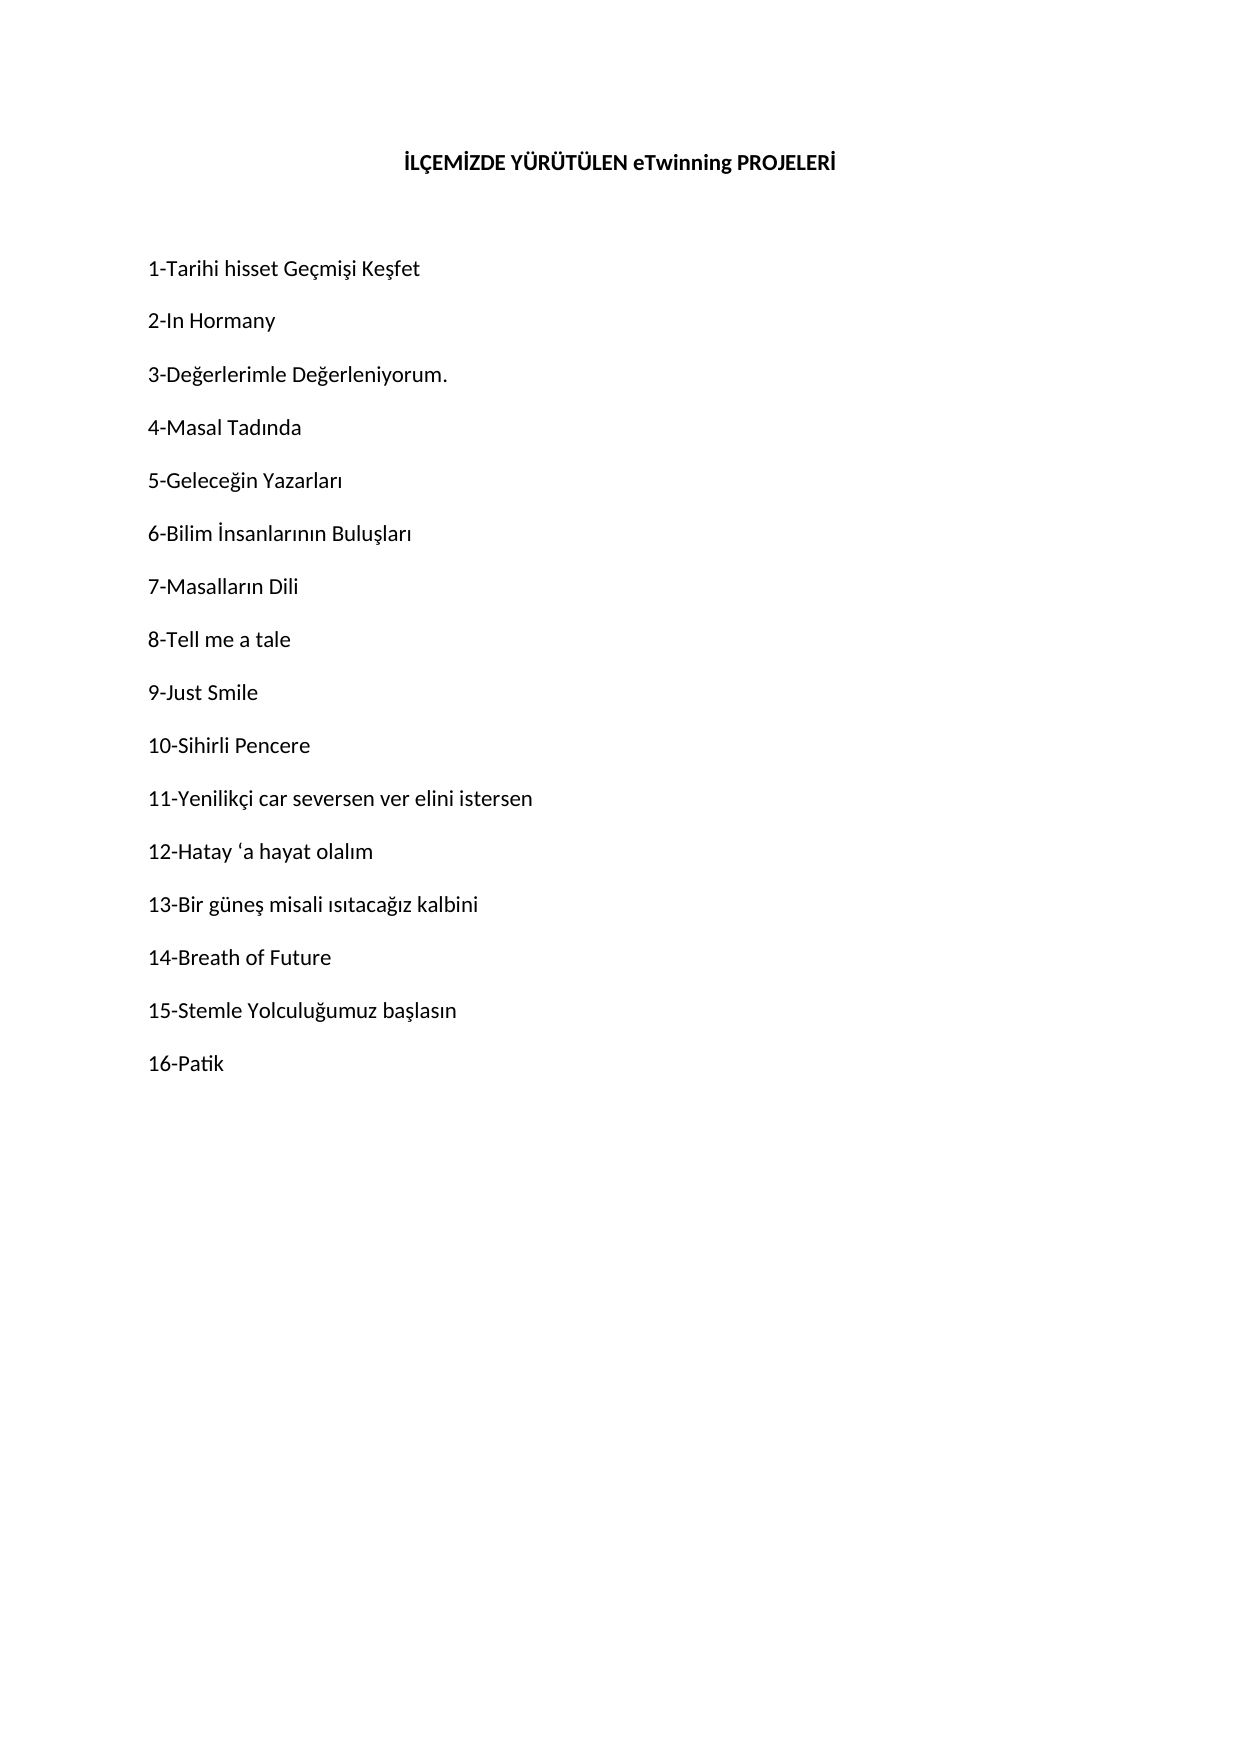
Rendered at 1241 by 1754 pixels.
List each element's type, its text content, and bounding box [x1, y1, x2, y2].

text 1-Tarihi hisset Geçmişi Keşfet [148, 254, 1093, 282]
text 11-Yenilikçi car seversen ver elini istersen [148, 784, 1093, 812]
text İLÇEMİZDE YÜRÜTÜLEN eTwinning PROJELERİ [148, 148, 1093, 176]
text 4-Masal Tadında [148, 413, 1093, 441]
text 3-Değerlerimle Değerleniyorum. [148, 360, 1093, 388]
text 7-Masalların Dili [148, 572, 1093, 600]
text 5-Geleceğin Yazarları [148, 466, 1093, 494]
text 9-Just Smile [148, 678, 1093, 706]
text 8-Tell me a tale [148, 625, 1093, 653]
text 12-Hatay ‘a hayat olalım [148, 837, 1093, 865]
text 2-In Hormany [148, 307, 1093, 335]
text 13-Bir güneş misali ısıtacağız kalbini [148, 890, 1093, 918]
text 14-Breath of Future [148, 943, 1093, 971]
text 10-Sihirli Pencere [148, 731, 1093, 759]
text 6-Bilim İnsanlarının Buluşları [148, 519, 1093, 547]
text 15-Stemle Yolculuğumuz başlasın [148, 996, 1093, 1024]
text 16-Patik [148, 1049, 1093, 1077]
